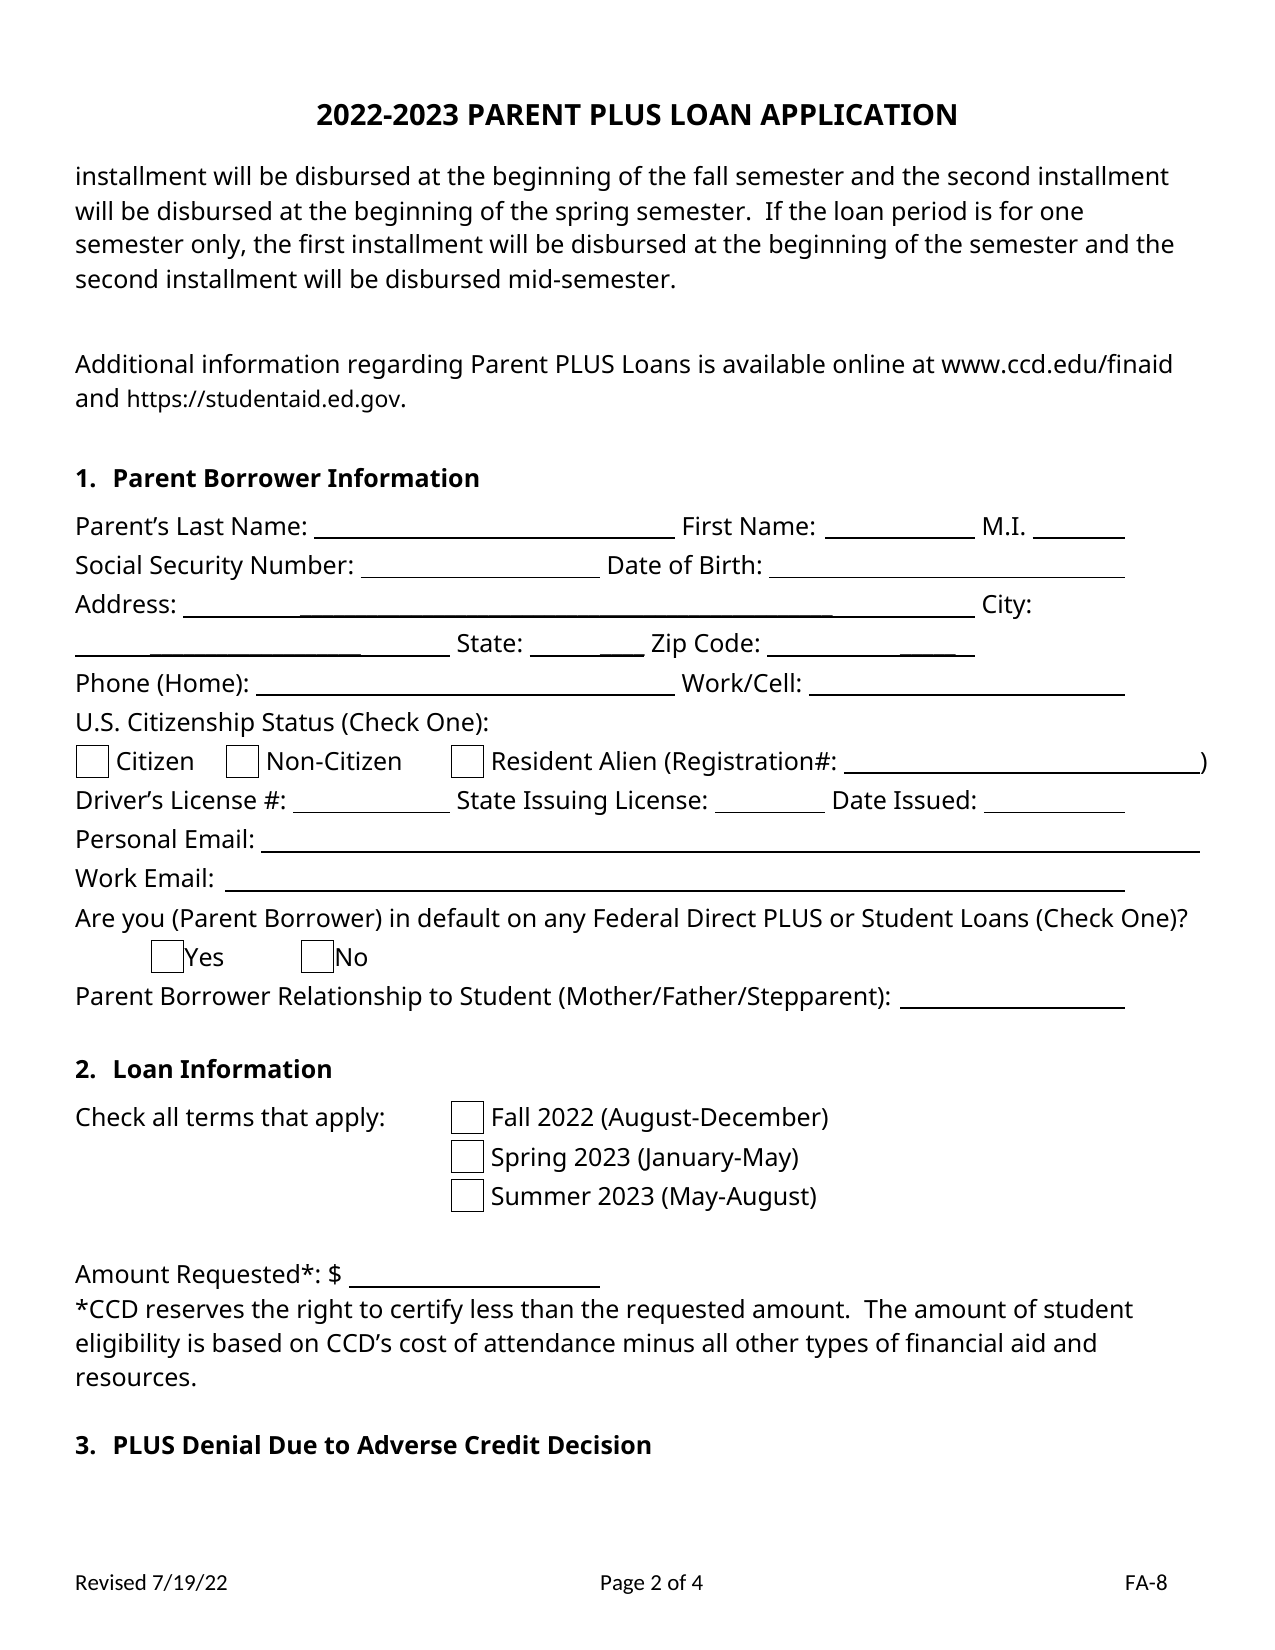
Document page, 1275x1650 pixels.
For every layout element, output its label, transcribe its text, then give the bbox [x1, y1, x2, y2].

text Work Email: [75, 861, 1200, 895]
subtitle Loan Information [75, 1052, 1200, 1086]
text Additional information regarding Parent PLUS Loans is available online at www.ccd.edu/finaid and https://studentaid.ed.gov. [75, 347, 1200, 415]
subtitle Parent Borrower Information [75, 460, 1200, 494]
text Driver’s License #: State Issuing License: Date Issued: [75, 783, 1266, 817]
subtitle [75, 159, 1200, 295]
subtitle Check all terms that apply: Fall 2022 (August-December) [75, 1100, 1200, 1134]
text Personal Email: [75, 822, 1200, 856]
subtitle Phone (Home): Work/Cell: [75, 665, 1200, 699]
text U.S. Citizenship Status (Check One): Citizen Non‐Citizen Resident Alien (Registration#: ) [75, 704, 1256, 778]
text Amount Requested*: $ *CCD reserves the right to certify less than the requested amount. The amount of student eligibility is based on CCD’s cost of attendance minus all other types of financial aid and resources. [75, 1257, 1200, 1393]
subtitle Summer 2023 (May-August) [75, 1178, 1200, 1212]
text Social Security Number: Date of Birth: [75, 548, 1200, 582]
subtitle Spring 2023 (January-May) [75, 1139, 1200, 1173]
text Parent Borrower Relationship to Student (Mother/Father/Stepparent): [75, 979, 1200, 1013]
text Are you (Parent Borrower) in default on any Federal Direct PLUS or Student Loans (Check One)? Yes No [75, 900, 1200, 973]
subtitle Parent’s Last Name: First Name: M.I. [75, 509, 1200, 543]
subtitle Address: ________________________________________________ City: ___________________ State: ____ Zip Code: _____ [75, 587, 1200, 660]
subtitle PLUS Denial Due to Adverse Credit Decision [75, 1427, 1200, 1462]
